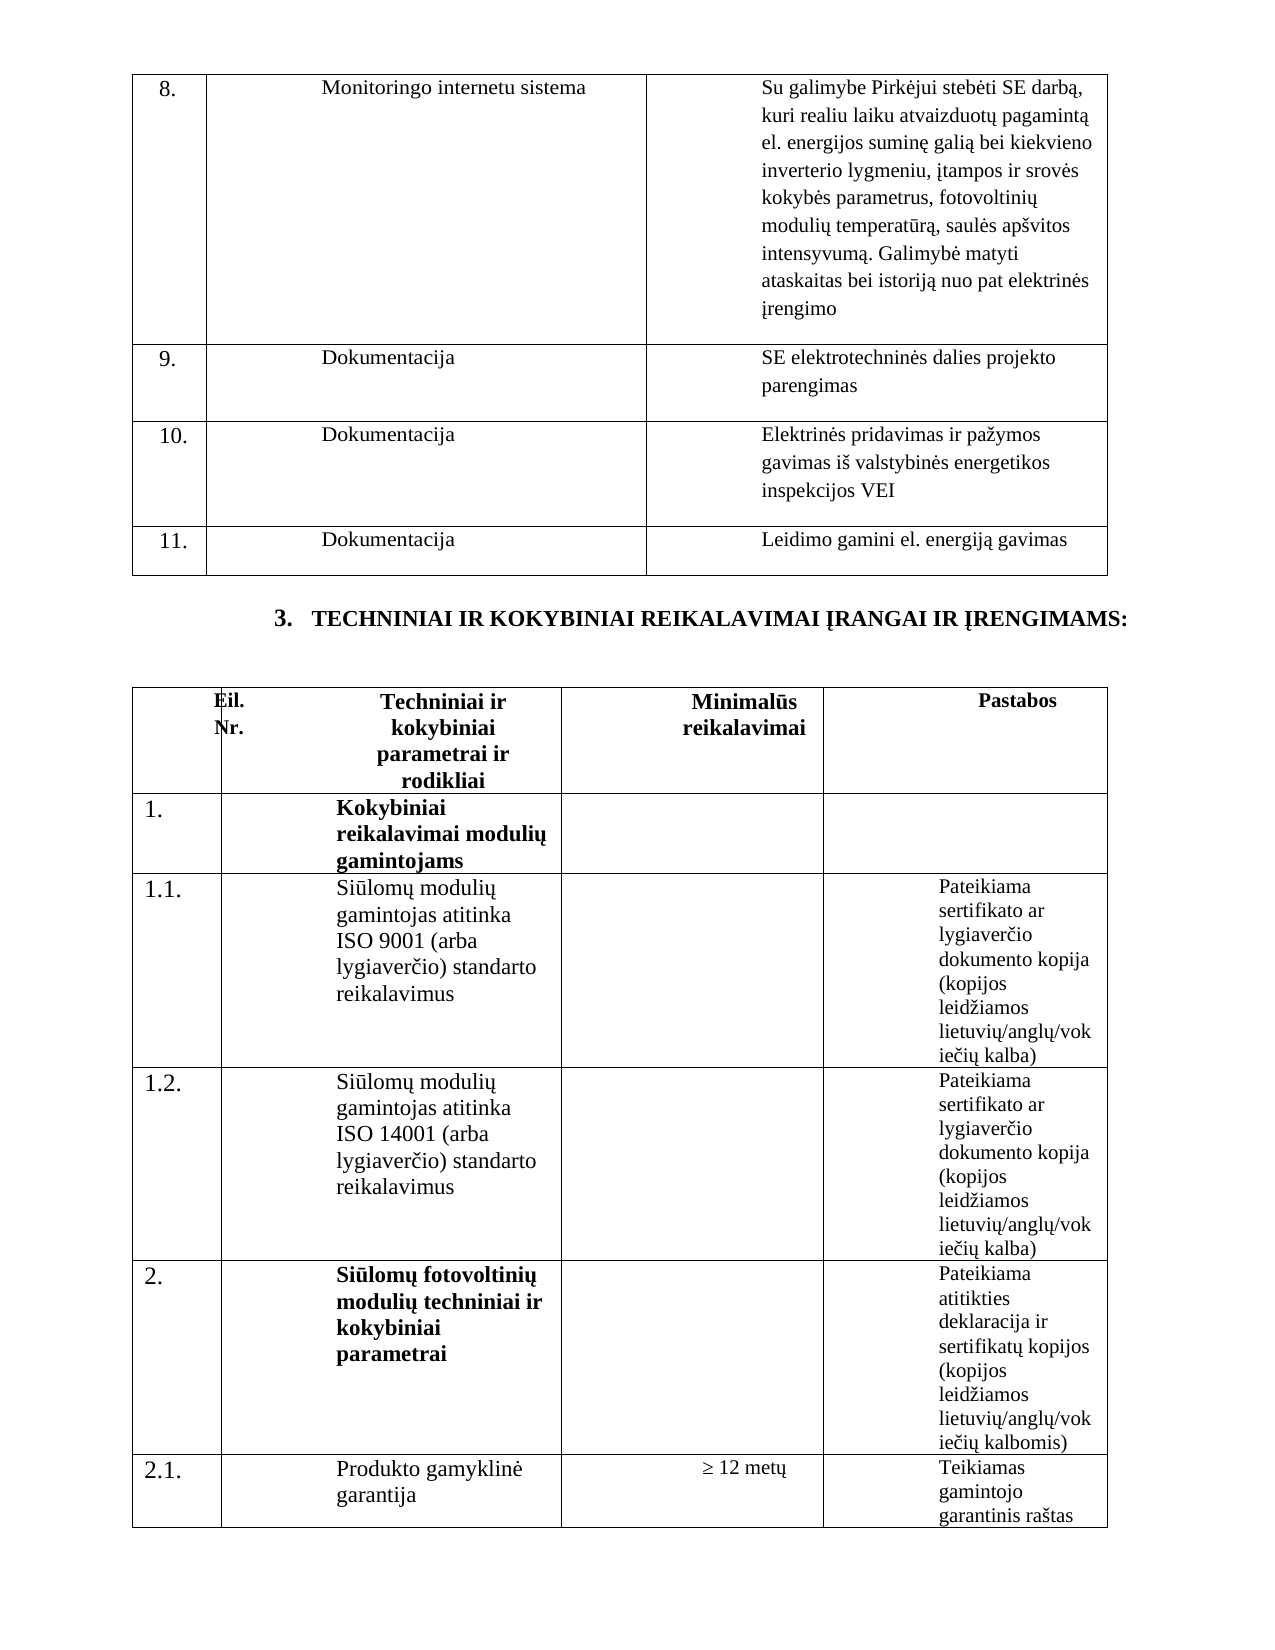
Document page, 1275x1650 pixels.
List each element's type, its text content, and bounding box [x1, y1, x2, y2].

table_cell Pateikiama sertifikato ar lygiaverčio dokumento kopija (kopijos leidžiamos lietuvių/anglų/vokiečių kalba) [824, 874, 1107, 1067]
table_cell Monitoringo internetu sistema [207, 75, 646, 344]
table_cell [133, 874, 221, 1067]
table_cell Dokumentacija [207, 527, 646, 575]
table_cell [133, 1455, 221, 1527]
table_cell Siūlomų fotovoltinių modulių techniniai ir kokybiniai parametrai [222, 1261, 561, 1454]
table_header Minimalūs reikalavimai [562, 688, 823, 793]
table_cell Leidimo gamini el. energiją gavimas [647, 527, 1107, 575]
table_cell [562, 794, 823, 873]
table_cell Kokybiniai reikalavimai modulių gamintojams [222, 794, 561, 873]
table_header Techniniai ir kokybiniai parametrai ir rodikliai [222, 688, 561, 793]
table_cell Produkto gamyklinė garantija [222, 1455, 561, 1527]
table_header Pastabos [824, 688, 1107, 793]
table_cell Dokumentacija [207, 345, 646, 421]
list techniniai ir kokybiniai reikalavimai įrangai ir įrengimams: [222, 603, 1181, 632]
table_cell Su galimybe Pirkėjui stebėti SE darbą, kuri realiu laiku atvaizduotų pagamintą el. energijos suminę galią bei kiekvieno inverterio lygmeniu, įtampos ir srovės kokybės parametrus, fotovoltinių modulių temperatūrą, saulės apšvitos intensyvumą. Galimybė matyti ataskaitas bei istoriją nuo pat elektrinės įrengimo [647, 75, 1107, 344]
table_cell [133, 345, 206, 421]
table_cell [133, 527, 206, 575]
table_cell [133, 1261, 221, 1454]
table_cell [133, 1068, 221, 1260]
table_cell [133, 794, 221, 873]
table_cell [133, 75, 206, 344]
table_cell [562, 1261, 823, 1454]
table_cell SE elektrotechninės dalies projekto parengimas [647, 345, 1107, 421]
table_cell Dokumentacija [207, 422, 646, 526]
table_cell Pateikiama sertifikato ar lygiaverčio dokumento kopija (kopijos leidžiamos lietuvių/anglų/vokiečių kalba) [824, 1068, 1107, 1260]
table_cell Pateikiama atitikties deklaracija ir sertifikatų kopijos (kopijos leidžiamos lietuvių/anglų/vokiečių kalbomis) [824, 1261, 1107, 1454]
table_header Eil. Nr. [133, 688, 221, 793]
table_cell [824, 794, 1107, 873]
table_cell Siūlomų modulių gamintojas atitinka ISO 9001 (arba lygiaverčio) standarto reikalavimus [222, 874, 561, 1067]
table_cell Siūlomų modulių gamintojas atitinka ISO 14001 (arba lygiaverčio) standarto reikalavimus [222, 1068, 561, 1260]
table_cell Elektrinės pridavimas ir pažymos gavimas iš valstybinės energetikos inspekcijos VEI [647, 422, 1107, 526]
table_cell [562, 874, 823, 1067]
table_cell [562, 1068, 823, 1260]
table_cell Teikiamas gamintojo garantinis raštas [824, 1455, 1107, 1527]
table_cell ≥ 12 metų [562, 1455, 823, 1527]
table_cell [133, 422, 206, 526]
